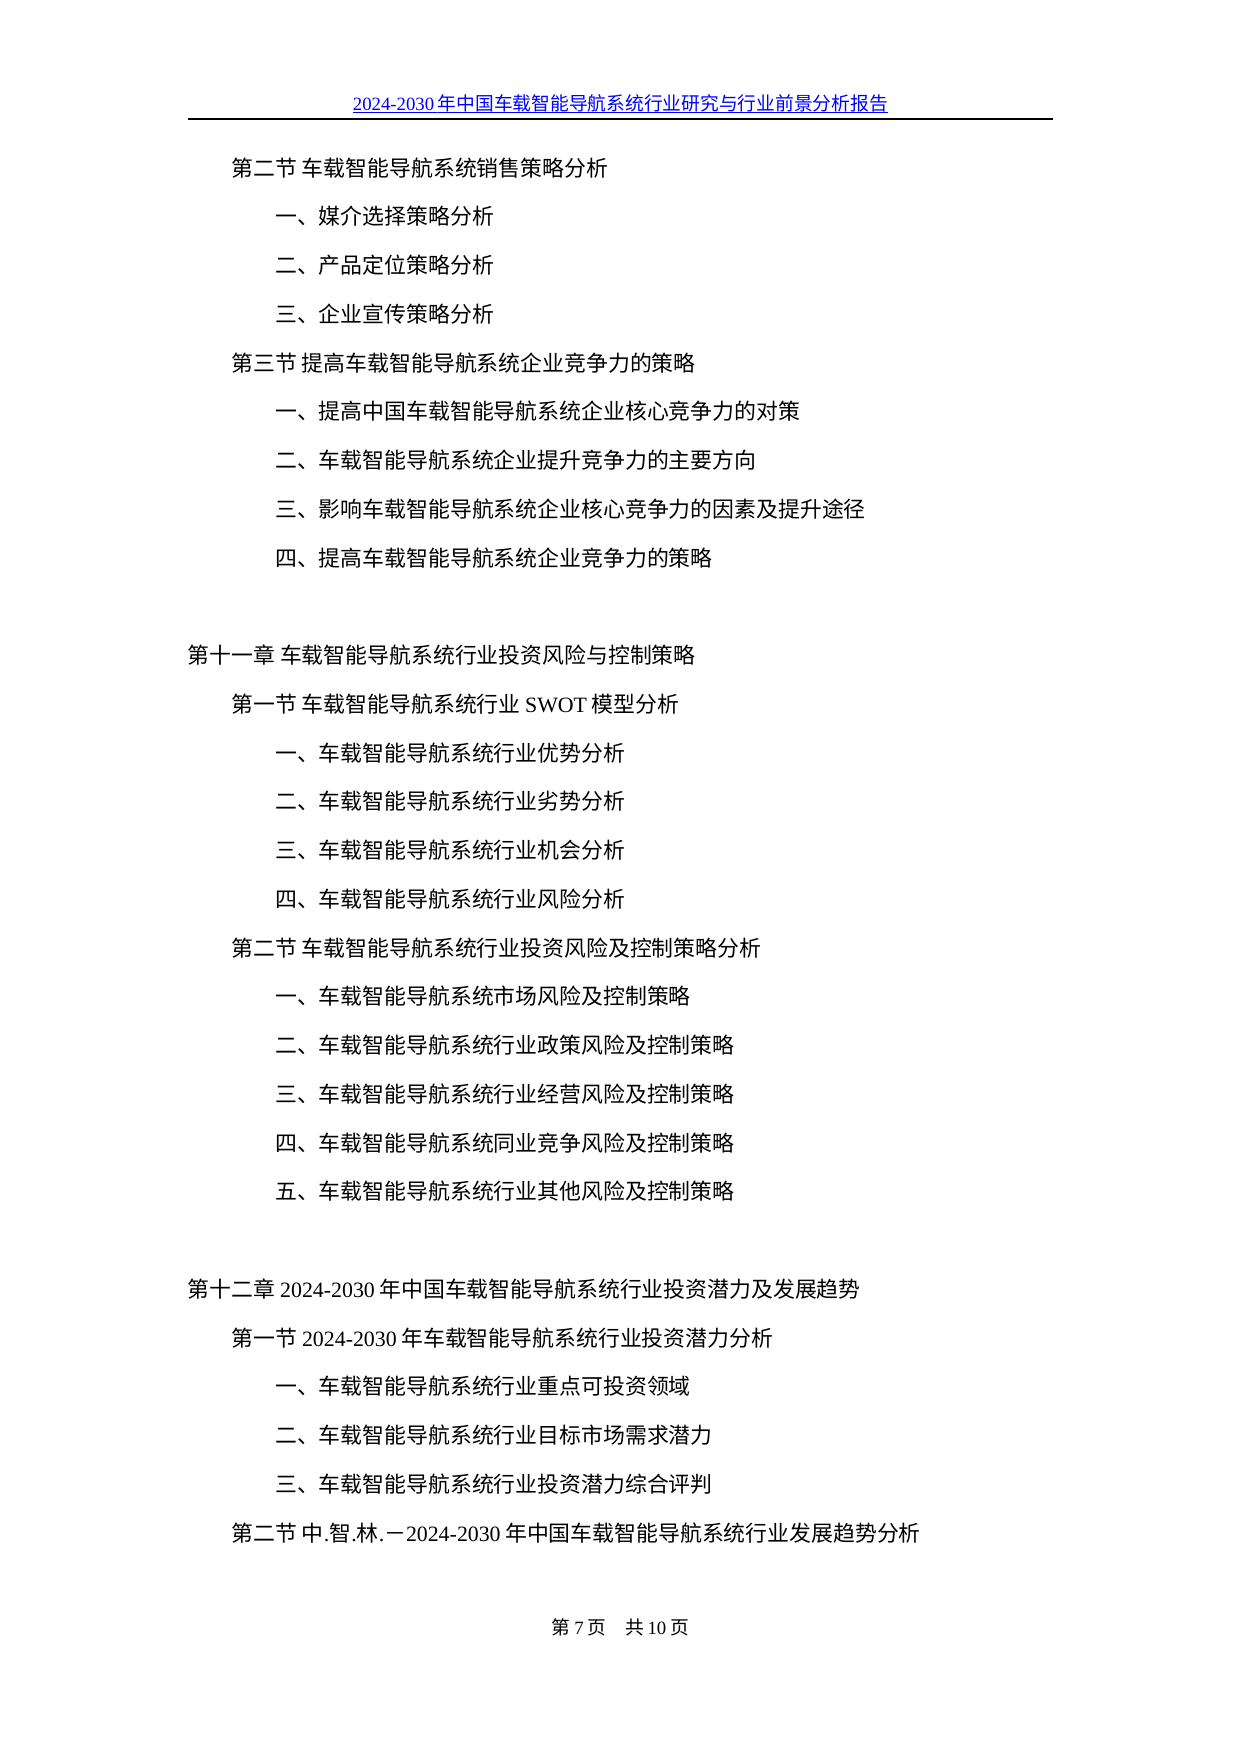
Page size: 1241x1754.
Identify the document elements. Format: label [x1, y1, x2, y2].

text [187, 150, 1053, 1548]
